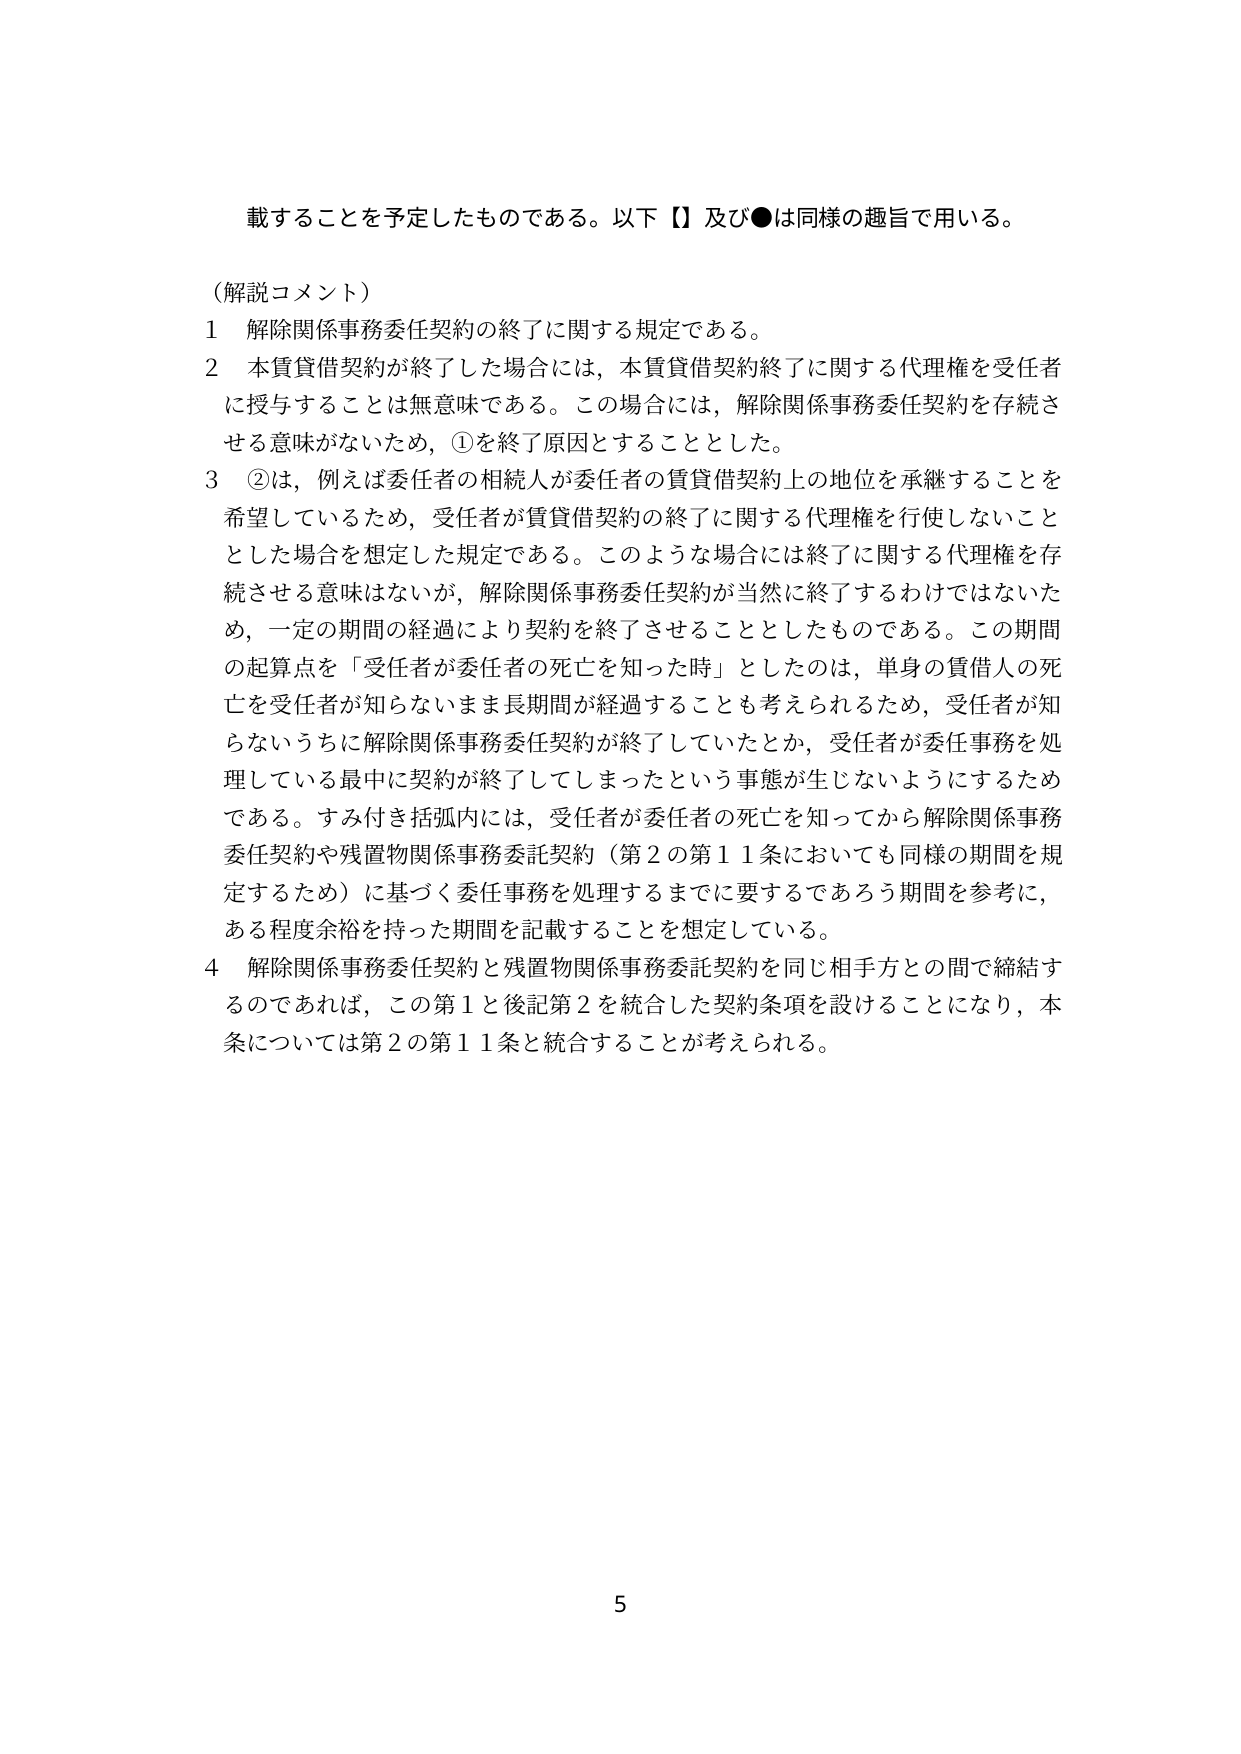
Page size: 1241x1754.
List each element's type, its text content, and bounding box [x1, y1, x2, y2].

text ３ ②は，例えば委任者の相続人が委任者の賃貸借契約上の地位を承継することを希望しているため，受任者が賃貸借契約の終了に関する代理権を行使しないこととした場合を想定した規定である。このような場合には終了に関する代理権を存続させる意味はないが，解除関係事務委任契約が当然に終了するわけではないため，一定の期間の経過により契約を終了させることとしたものである。この期間の起算点を「受任者が委任者の死亡を知った時」としたのは，単身の賃借人の死亡を受任者が知らないまま長期間が経過することも考えられるため，受任者が知らないうちに解除関係事務委任契約が終了していたとか，受任者が委任事務を処理している最中に契約が終了してしまったという事態が生じないようにするためである。すみ付き括弧内には，受任者が委任者の死亡を知ってから解除関係事務委任契約や残置物関係事務委託契約（第２の第１１条においても同様の期間を規定するため）に基づく委任事務を処理するまでに要するであろう期間を参考に，ある程度余裕を持った期間を記載することを想定している。 [200, 460, 1063, 948]
text ２ 本賃貸借契約が終了した場合には，本賃貸借契約終了に関する代理権を受任者に授与することは無意味である。この場合には，解除関係事務委任契約を存続させる意味がないため，①を終了原因とすることとした。 [200, 348, 1063, 460]
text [223, 198, 1063, 235]
text （解説コメント） [200, 273, 1063, 310]
text １ 解除関係事務委任契約の終了に関する規定である。 [200, 310, 1063, 348]
text ４ 解除関係事務委任契約と残置物関係事務委託契約を同じ相手方との間で締結するのであれば，この第１と後記第２を統合した契約条項を設けることになり，本条については第２の第１１条と統合することが考えられる。 [200, 948, 1063, 1060]
